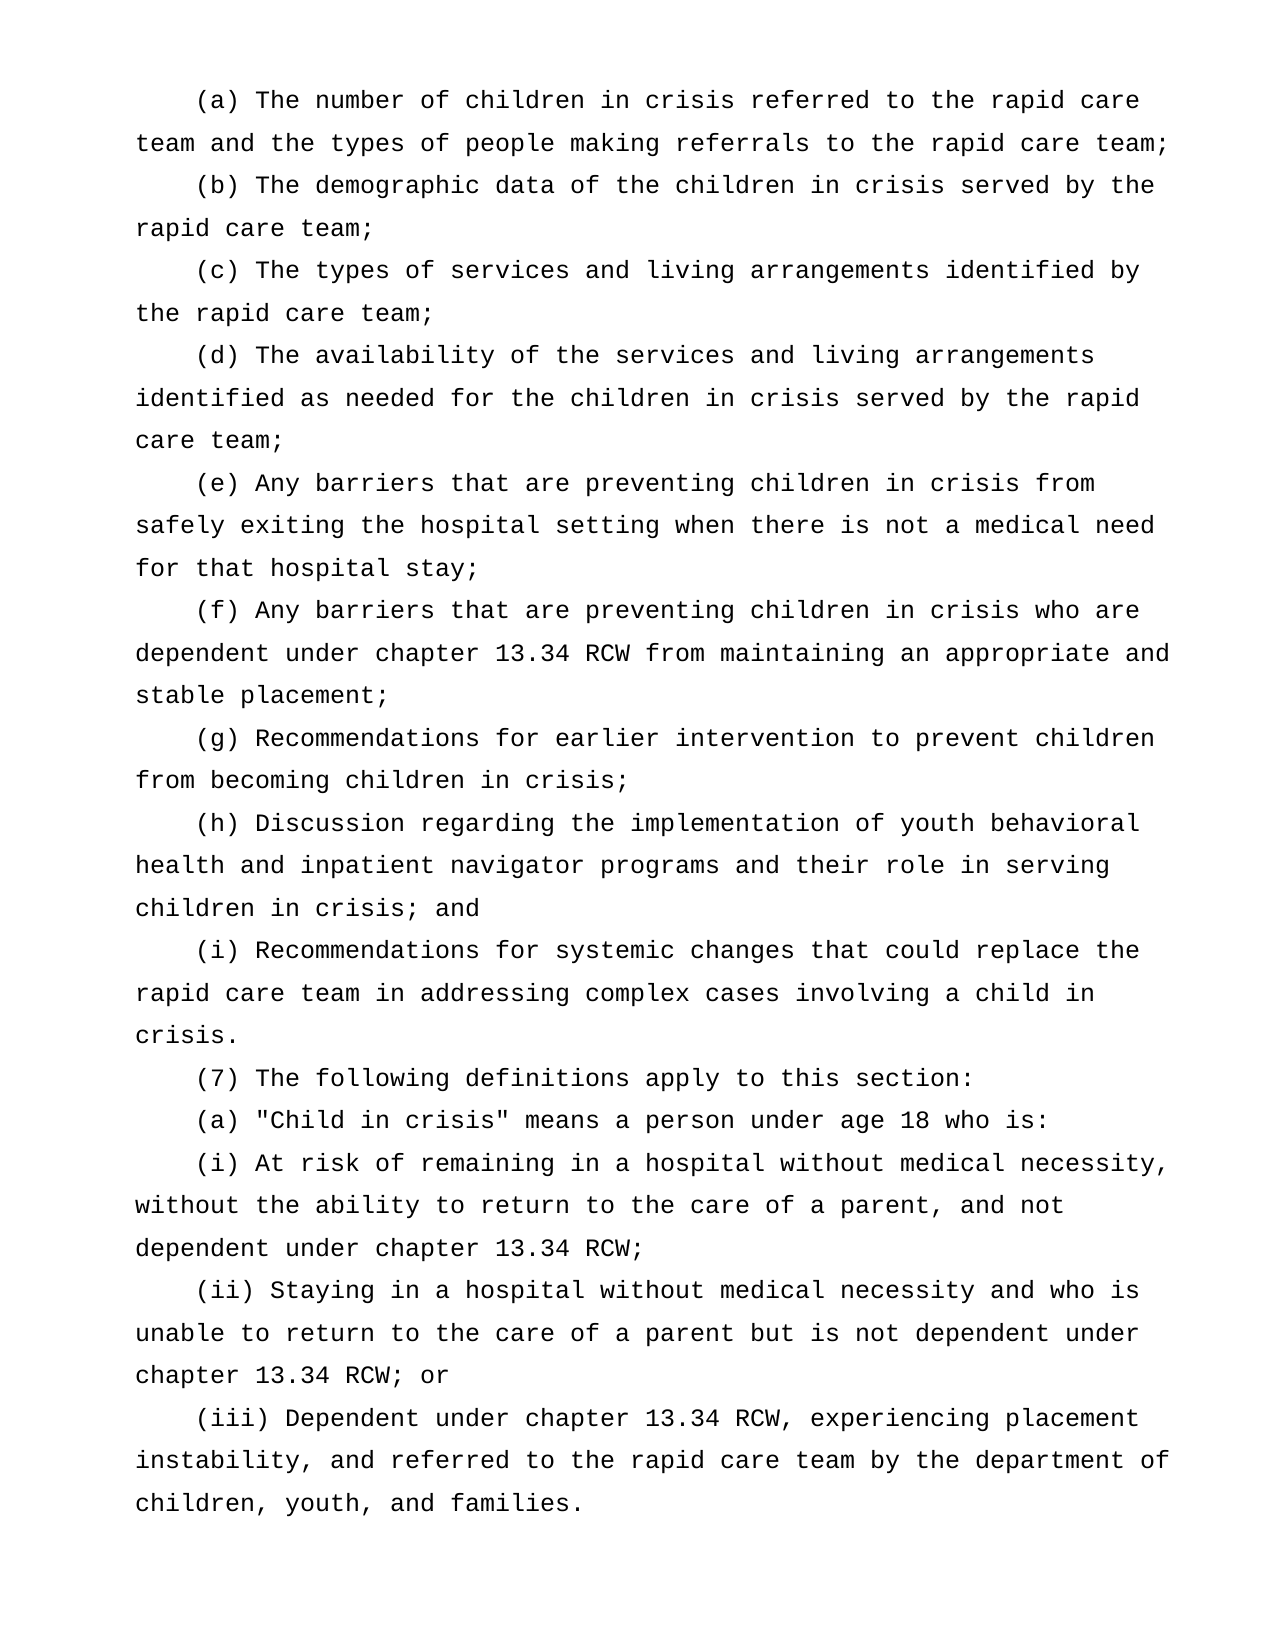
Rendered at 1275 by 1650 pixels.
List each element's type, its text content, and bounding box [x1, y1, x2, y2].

text (ii) Staying in a hospital without medical necessity and who is unable to return to the care of a parent but is not dependent under chapter 13.34 RCW; or [135, 1265, 1170, 1392]
text (b) The demographic data of the children in crisis served by the rapid care team; [135, 160, 1170, 245]
text (f) Any barriers that are preventing children in crisis who are dependent under chapter 13.34 RCW from maintaining an appropriate and stable placement; [135, 585, 1170, 712]
text (i) Recommendations for systemic changes that could replace the rapid care team in addressing complex cases involving a child in crisis. [135, 925, 1170, 1052]
text (a) The number of children in crisis referred to the rapid care team and the types of people making referrals to the rapid care team; [135, 75, 1170, 160]
text (c) The types of services and living arrangements identified by the rapid care team; [135, 245, 1170, 330]
text (7) The following definitions apply to this section: [135, 1052, 1170, 1095]
text (a) "Child in crisis" means a person under age 18 who is: [135, 1095, 1170, 1137]
text (h) Discussion regarding the implementation of youth behavioral health and inpatient navigator programs and their role in serving children in crisis; and [135, 797, 1170, 925]
text (g) Recommendations for earlier intervention to prevent children from becoming children in crisis; [135, 712, 1170, 797]
text (i) At risk of remaining in a hospital without medical necessity, without the ability to return to the care of a parent, and not dependent under chapter 13.34 RCW; [135, 1137, 1170, 1265]
text (iii) Dependent under chapter 13.34 RCW, experiencing placement instability, and referred to the rapid care team by the department of children, youth, and families. [135, 1392, 1170, 1520]
text (e) Any barriers that are preventing children in crisis from safely exiting the hospital setting when there is not a medical need for that hospital stay; [135, 457, 1170, 585]
text (d) The availability of the services and living arrangements identified as needed for the children in crisis served by the rapid care team; [135, 330, 1170, 457]
